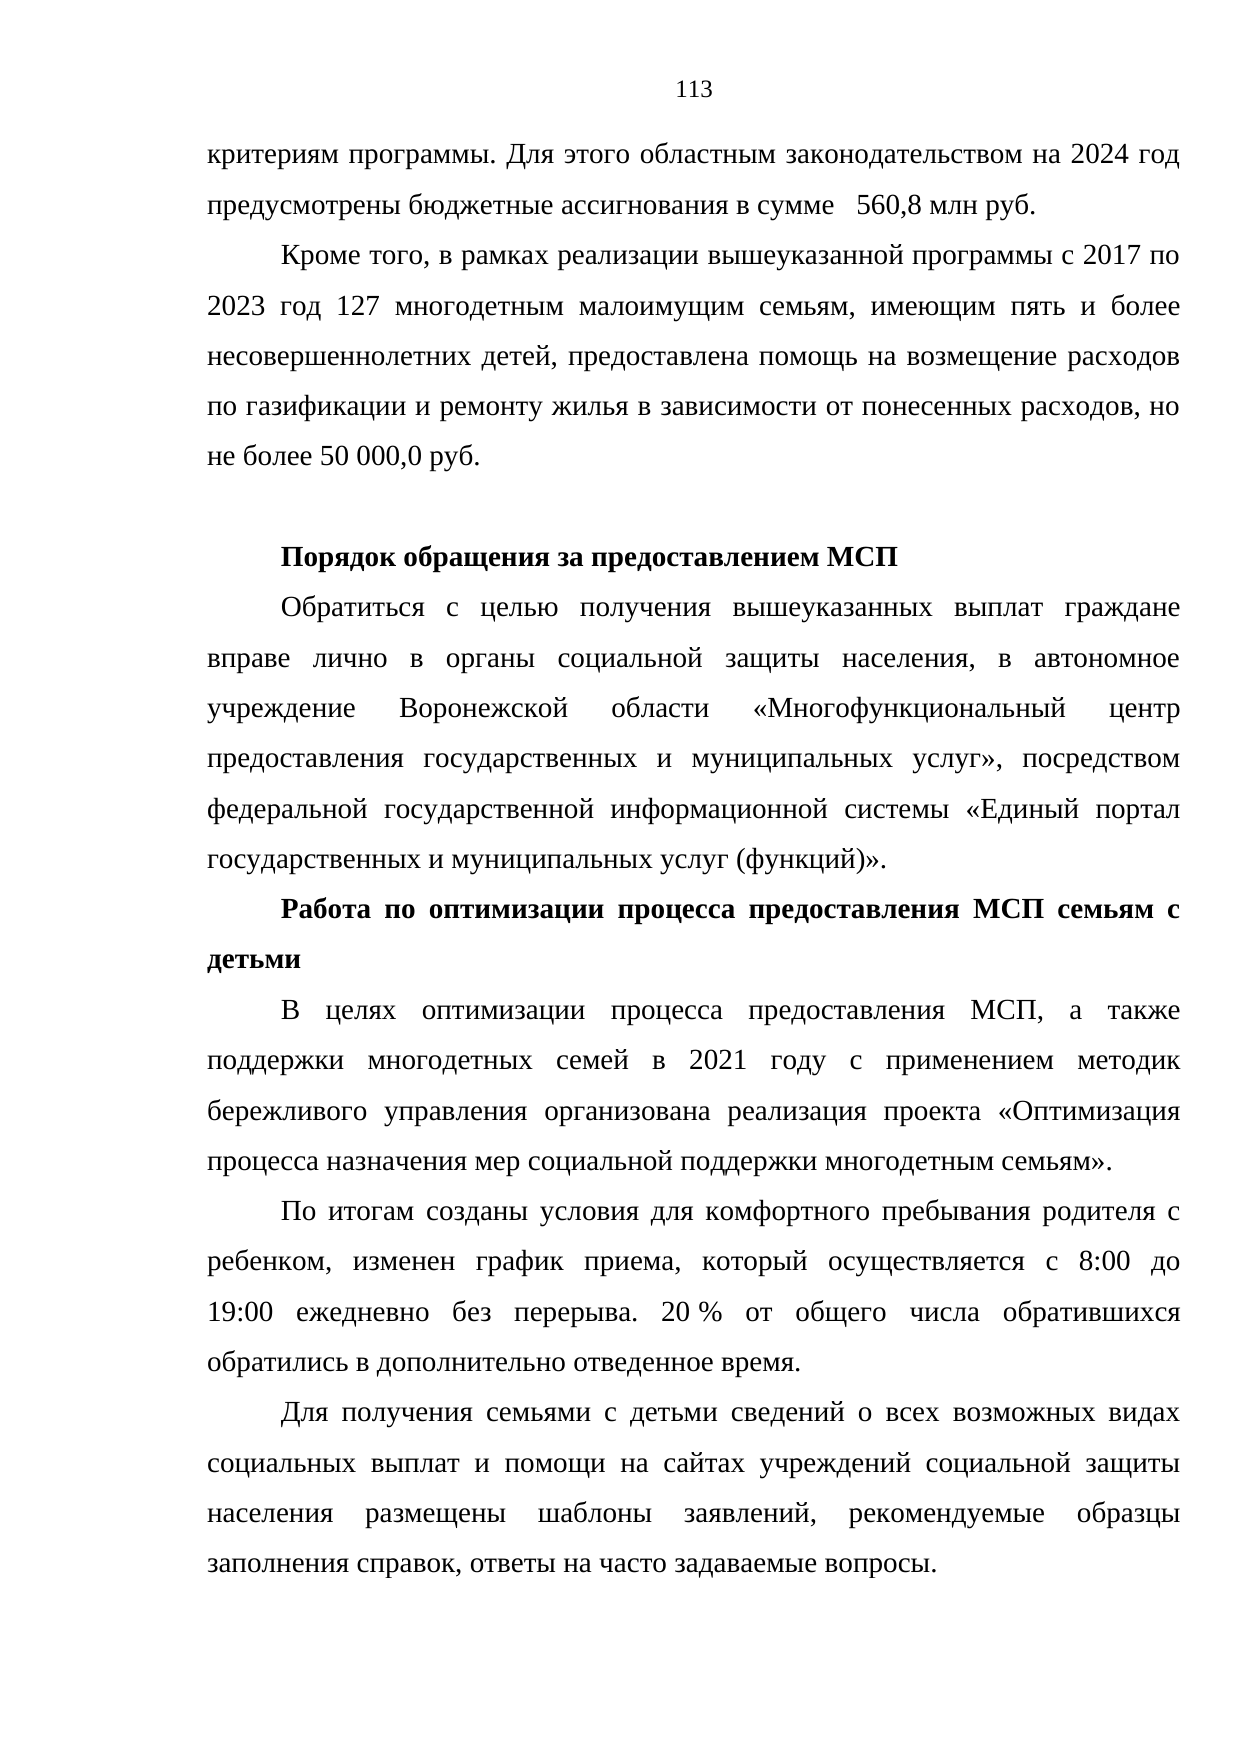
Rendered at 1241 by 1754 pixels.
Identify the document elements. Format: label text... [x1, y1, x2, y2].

text По итогам созданы условия для комфортного пребывания родителя с ребенком, изменен график приема, который осуществляется с 8:00 до 19:00 ежедневно без перерыва. 20 % от общего числа обратившихся обратились в дополнительно отведенное время. [207, 1193, 1181, 1378]
text Порядок обращения за предоставлением МСП [207, 539, 1181, 573]
text Для получения семьями с детьми сведений о всех возможных видах социальных выплат и помощи на сайтах учреждений социальной защиты населения размещены шаблоны заявлений, рекомендуемые образцы заполнения справок, ответы на часто задаваемые вопросы. [207, 1394, 1181, 1578]
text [207, 137, 1181, 221]
text Обратиться с целью получения вышеуказанных выплат граждане вправе лично в органы социальной защиты населения, в автономное учреждение Воронежской области «Многофункциональный центр предоставления государственных и муниципальных услуг», посредством федеральной государственной информационной системы «Единый портал государственных и муниципальных услуг (функций)». [207, 589, 1181, 874]
text Кроме того, в рамках реализации вышеуказанной программы с 2017 по 2023 год 127 многодетным малоимущим семьям, имеющим пять и более несовершеннолетних детей, предоставлена помощь на возмещение расходов по газификации и ремонту жилья в зависимости от понесенных расходов, но не более 50 000,0 руб. [207, 237, 1181, 472]
text Работа по оптимизации процесса предоставления МСП семьям с детьми [207, 891, 1181, 975]
text В целях оптимизации процесса предоставления МСП, а также поддержки многодетных семей в 2021 году с применением методик бережливого управления организована реализация проекта «Оптимизация процесса назначения мер социальной поддержки многодетным семьям». [207, 992, 1181, 1176]
